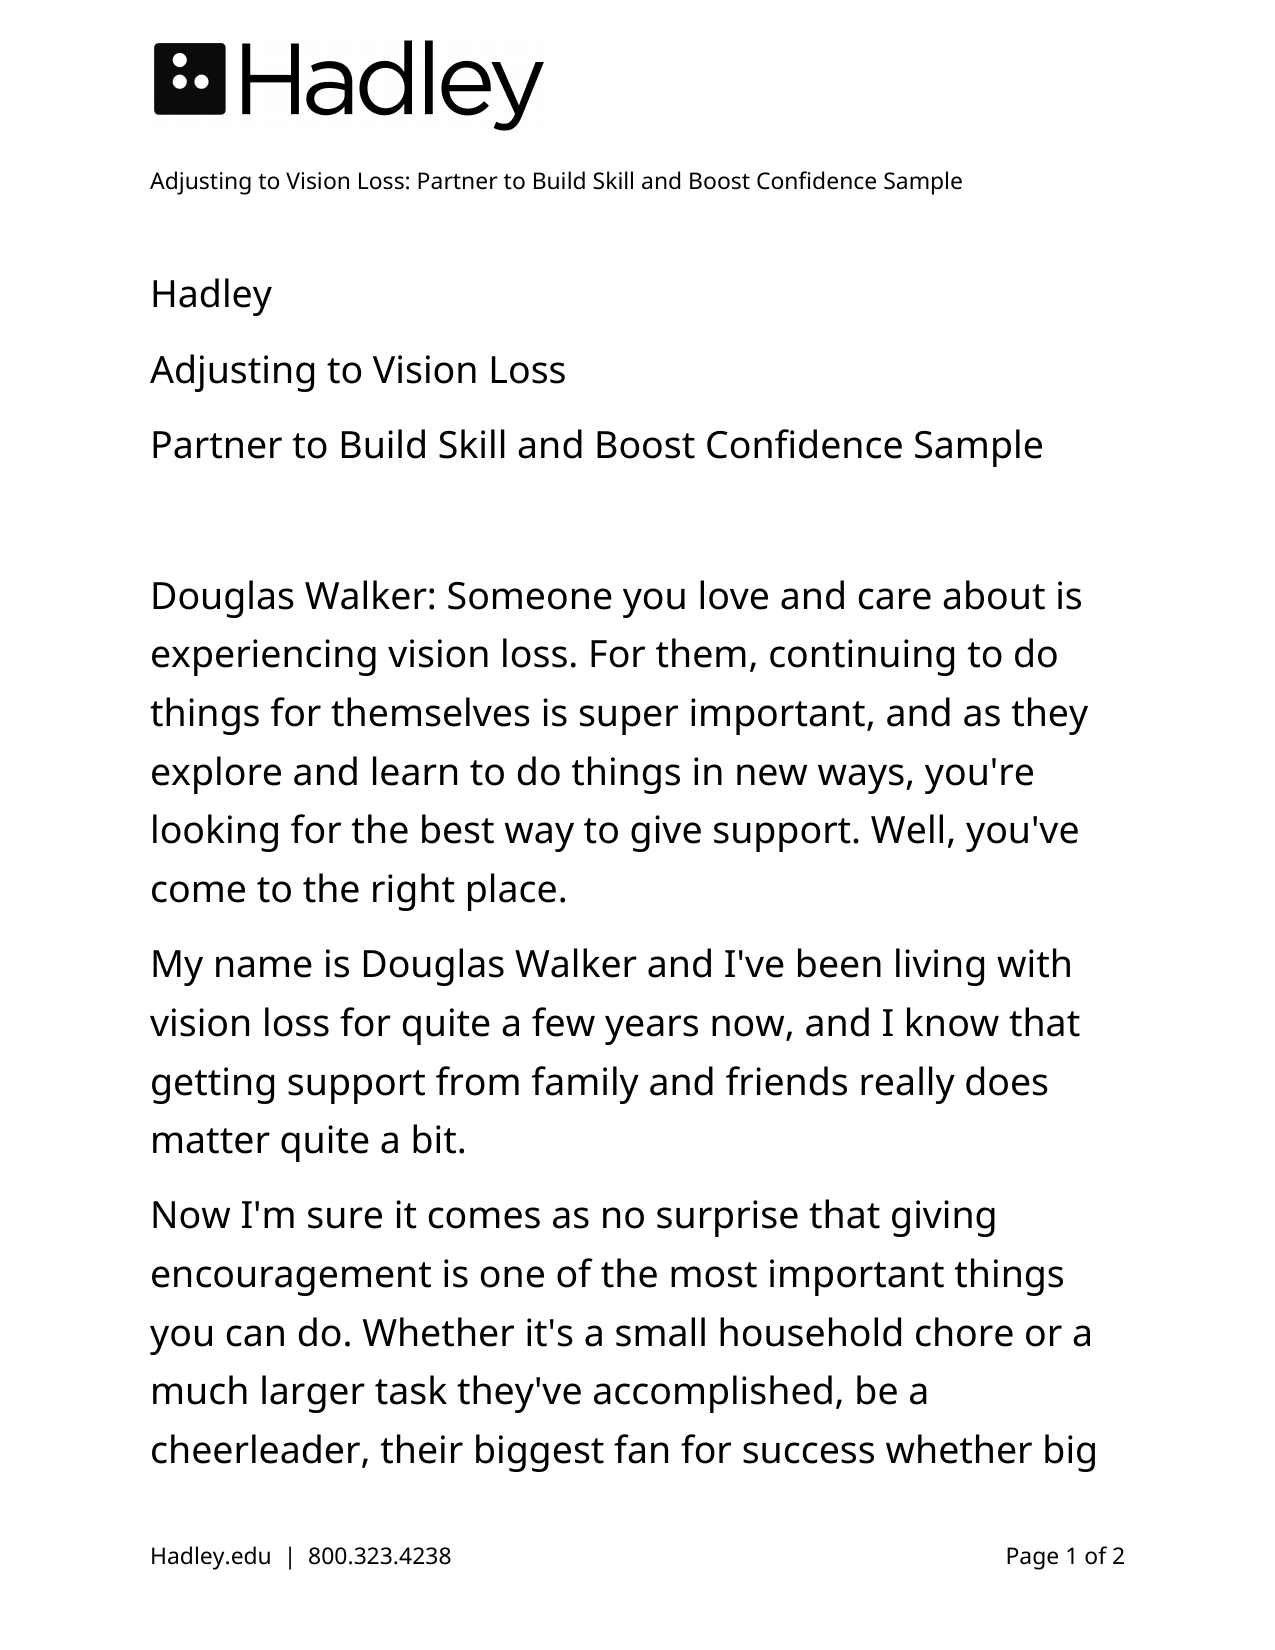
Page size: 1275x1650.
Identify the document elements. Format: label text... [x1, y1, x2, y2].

text Partner to Build Skill and Boost Confidence Sample [150, 418, 1125, 469]
text Hadley [150, 268, 1125, 319]
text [150, 1189, 1125, 1474]
picture [150, 36, 548, 134]
text Douglas Walker: Someone you love and care about is experiencing vision loss. For them, continuing to do things for themselves is super important, and as they explore and learn to do things in new ways, you're looking for the best way to give support. Well, you've come to the right place. [150, 569, 1125, 913]
text Adjusting to Vision Loss [150, 343, 1125, 394]
text My name is Douglas Walker and I've been living with vision loss for quite a few years now, and I know that getting support from family and friends really does matter quite a bit. [150, 937, 1125, 1164]
